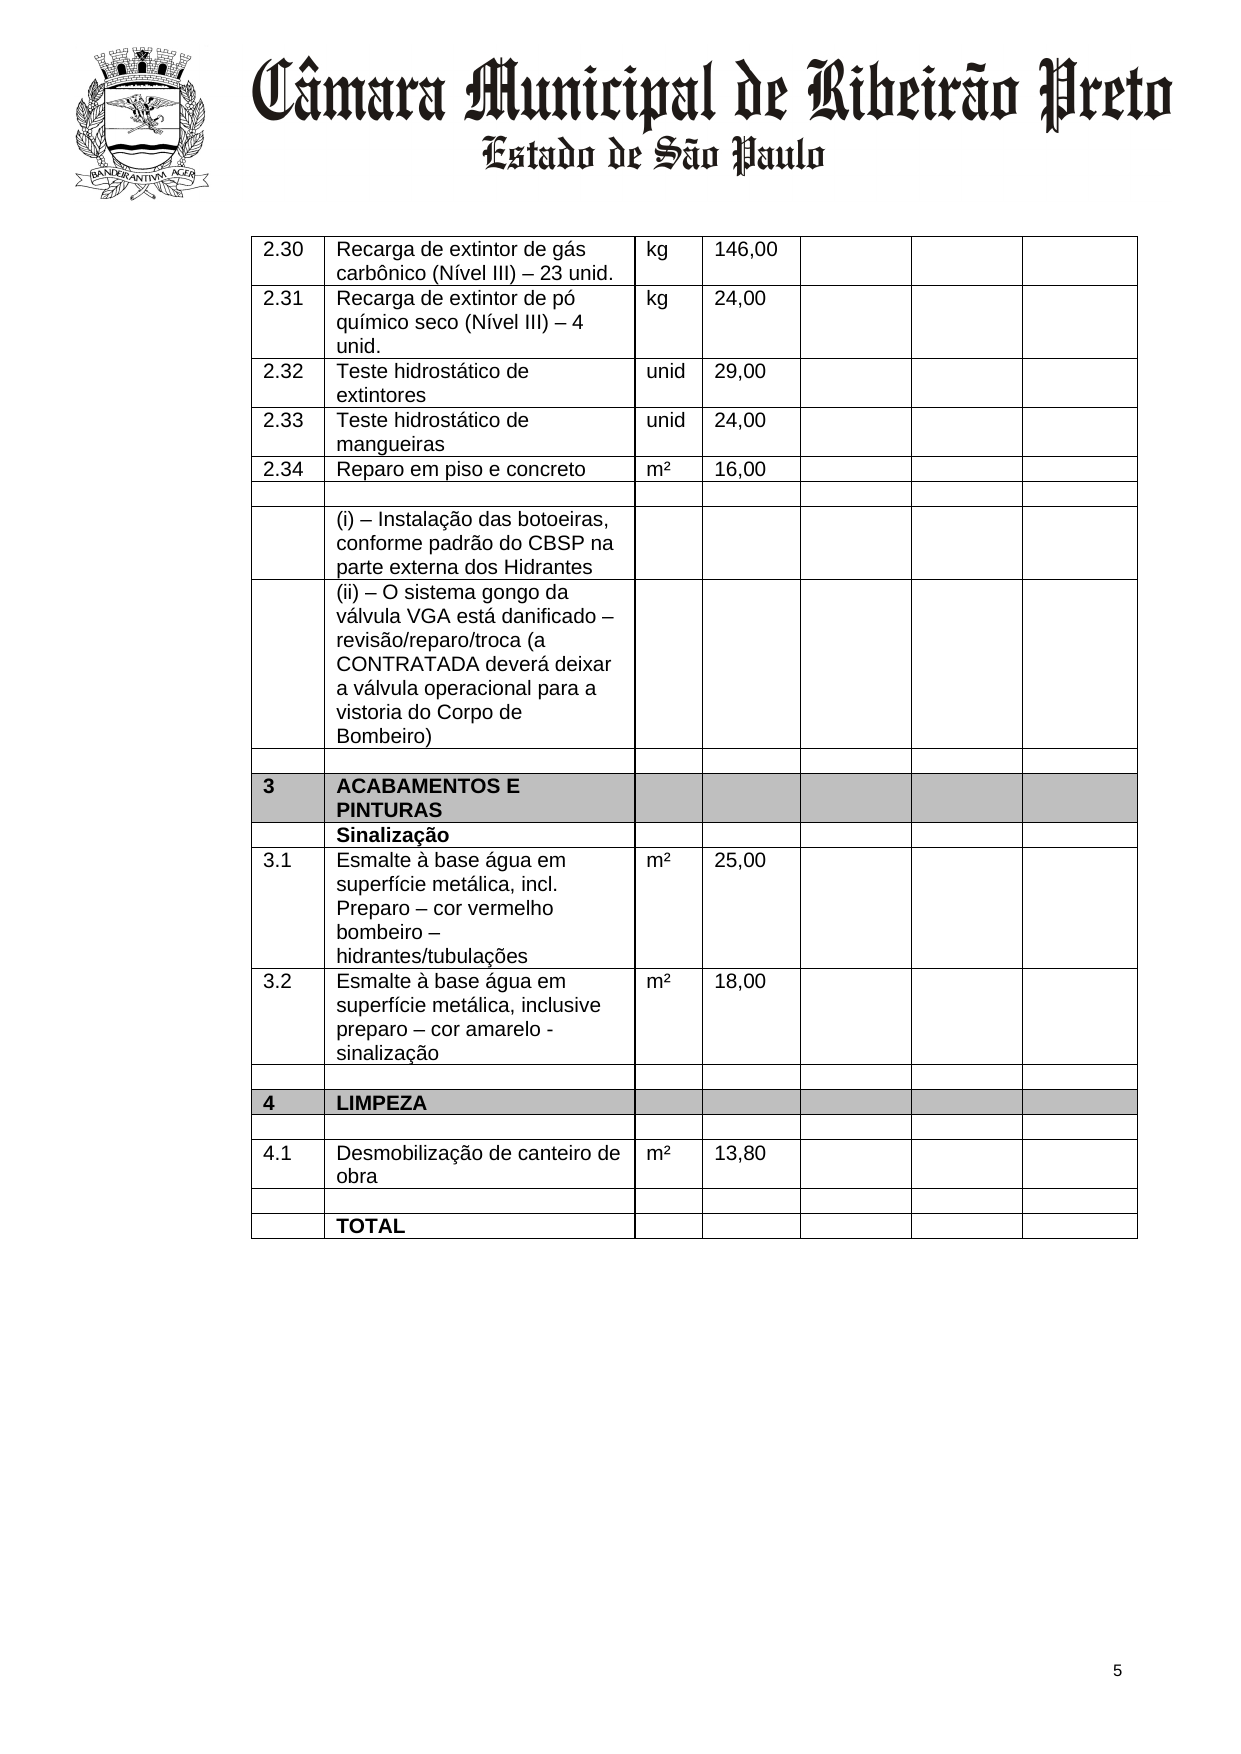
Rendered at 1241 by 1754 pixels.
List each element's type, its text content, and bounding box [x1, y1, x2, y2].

table_cell 4 [252, 1090, 324, 1114]
table_cell (i) – Instalação das botoeiras, conforme padrão do CBSP na parte externa dos Hidrantes [325, 507, 634, 579]
table_cell [1023, 1115, 1137, 1139]
table_cell [801, 774, 911, 822]
table_cell TOTAL [325, 1214, 634, 1238]
table_cell [912, 457, 1022, 481]
table_cell [252, 823, 324, 847]
table_cell [801, 457, 911, 481]
table_cell [703, 774, 800, 822]
table_cell Reparo em piso e concreto [325, 457, 634, 481]
table_cell [801, 1090, 911, 1114]
table_cell LIMPEZA [325, 1090, 634, 1114]
table_cell [252, 507, 324, 579]
table_cell [801, 749, 911, 773]
table_cell [636, 580, 702, 748]
table_cell [912, 408, 1022, 456]
table_cell Recarga de extintor de gás carbônico (Nível III) – 23 unid. [325, 237, 634, 285]
table_cell [912, 1140, 1022, 1188]
table_cell [1023, 408, 1137, 456]
table_cell [252, 1214, 324, 1238]
table_cell [703, 823, 800, 847]
table_cell [1023, 237, 1137, 285]
table_cell [1023, 1140, 1137, 1188]
table_cell [1023, 1214, 1137, 1238]
table_cell [912, 969, 1022, 1064]
table_cell 2.34 [252, 457, 324, 481]
table_cell 16,00 [703, 457, 800, 481]
table_cell [636, 507, 702, 579]
table_cell 2.33 [252, 408, 324, 456]
table_cell [636, 749, 702, 773]
table_cell [636, 1189, 702, 1213]
table_cell [703, 1214, 800, 1238]
table_cell [801, 482, 911, 506]
table_cell [1023, 1189, 1137, 1213]
table_cell [325, 1115, 634, 1139]
table_cell m² [636, 457, 702, 481]
table_cell unid [636, 359, 702, 407]
table_cell [801, 1065, 911, 1089]
table_cell m² [636, 848, 702, 967]
table_cell [801, 408, 911, 456]
table_cell [1023, 286, 1137, 358]
table_cell [636, 1065, 702, 1089]
table_cell 13,80 [703, 1140, 800, 1188]
table_cell Desmobilização de canteiro de obra [325, 1140, 634, 1188]
table_cell [912, 286, 1022, 358]
table_cell [801, 507, 911, 579]
table_cell [325, 482, 634, 506]
table_cell [703, 1189, 800, 1213]
table_cell [801, 823, 911, 847]
table_cell [912, 237, 1022, 285]
table_cell [325, 749, 634, 773]
table_cell (ii) – O sistema gongo da válvula VGA está danificado – revisão/reparo/troca (a CONTRATADA deverá deixar a válvula operacional para a vistoria do Corpo de Bombeiro) [325, 580, 634, 748]
table_cell [325, 1065, 634, 1089]
table_cell m² [636, 969, 702, 1064]
table_cell 2.30 [252, 237, 324, 285]
table_cell [912, 823, 1022, 847]
table_cell [1023, 1065, 1137, 1089]
table_cell [636, 1214, 702, 1238]
table_cell [252, 1189, 324, 1213]
table_cell 2.31 [252, 286, 324, 358]
table_cell Esmalte à base água em superfície metálica, incl. Preparo – cor vermelho bombeiro – hidrantes/tubulações [325, 848, 634, 967]
table_cell [912, 359, 1022, 407]
table_cell Esmalte à base água em superfície metálica, inclusive preparo – cor amarelo - sinalização [325, 969, 634, 1064]
table_cell [636, 1115, 702, 1139]
table_cell [801, 1140, 911, 1188]
table_cell [801, 848, 911, 967]
table_cell [912, 749, 1022, 773]
table_cell [636, 1090, 702, 1114]
table_cell 146,00 [703, 237, 800, 285]
table_cell [801, 1214, 911, 1238]
table_cell [912, 774, 1022, 822]
table_cell 4.1 [252, 1140, 324, 1188]
table_cell [801, 580, 911, 748]
table_cell [1023, 749, 1137, 773]
table_cell [1023, 823, 1137, 847]
table_cell [252, 1065, 324, 1089]
table_cell [636, 823, 702, 847]
table_cell [801, 1189, 911, 1213]
table_cell unid [636, 408, 702, 456]
table_cell 3.1 [252, 848, 324, 967]
table_cell [1023, 969, 1137, 1064]
table_cell [912, 507, 1022, 579]
table_cell 2.32 [252, 359, 324, 407]
table_cell 24,00 [703, 408, 800, 456]
table_cell kg [636, 237, 702, 285]
table_cell [912, 1090, 1022, 1114]
table_cell [703, 507, 800, 579]
table_cell 3.2 [252, 969, 324, 1064]
table_cell [252, 749, 324, 773]
table_cell [1023, 359, 1137, 407]
table_cell [636, 482, 702, 506]
table_cell [325, 1189, 634, 1213]
table_cell [912, 1115, 1022, 1139]
table_cell [703, 1115, 800, 1139]
table_cell [801, 969, 911, 1064]
table_cell [252, 482, 324, 506]
table_cell 25,00 [703, 848, 800, 967]
table_cell [801, 237, 911, 285]
table_cell Teste hidrostático de extintores [325, 359, 634, 407]
table_cell [252, 580, 324, 748]
table_cell 24,00 [703, 286, 800, 358]
table_cell m² [636, 1140, 702, 1188]
table_cell [801, 359, 911, 407]
table_cell [703, 1090, 800, 1114]
table_cell kg [636, 286, 702, 358]
table_cell [912, 1214, 1022, 1238]
picture [73, 44, 1173, 202]
table_cell 29,00 [703, 359, 800, 407]
table_cell [912, 482, 1022, 506]
table_cell [1023, 774, 1137, 822]
table_cell [703, 749, 800, 773]
table_cell 18,00 [703, 969, 800, 1064]
table_cell [703, 482, 800, 506]
table_cell [1023, 457, 1137, 481]
table_cell [801, 1115, 911, 1139]
table_cell [703, 580, 800, 748]
table_cell [703, 1065, 800, 1089]
table_cell ACABAMENTOS E PINTURAS [325, 774, 634, 822]
table_cell Recarga de extintor de pó químico seco (Nível III) – 4 unid. [325, 286, 634, 358]
table_cell Teste hidrostático de mangueiras [325, 408, 634, 456]
table_cell 3 [252, 774, 324, 822]
table_cell [1023, 507, 1137, 579]
table_cell [912, 1189, 1022, 1213]
table_cell [636, 774, 702, 822]
table_cell [801, 286, 911, 358]
table_cell [1023, 482, 1137, 506]
table_cell Sinalização [325, 823, 634, 847]
table_cell [1023, 1090, 1137, 1114]
table_cell [1023, 848, 1137, 967]
table_cell [1023, 580, 1137, 748]
table_cell [912, 848, 1022, 967]
table_cell [252, 1115, 324, 1139]
table_cell [912, 580, 1022, 748]
table_cell [912, 1065, 1022, 1089]
